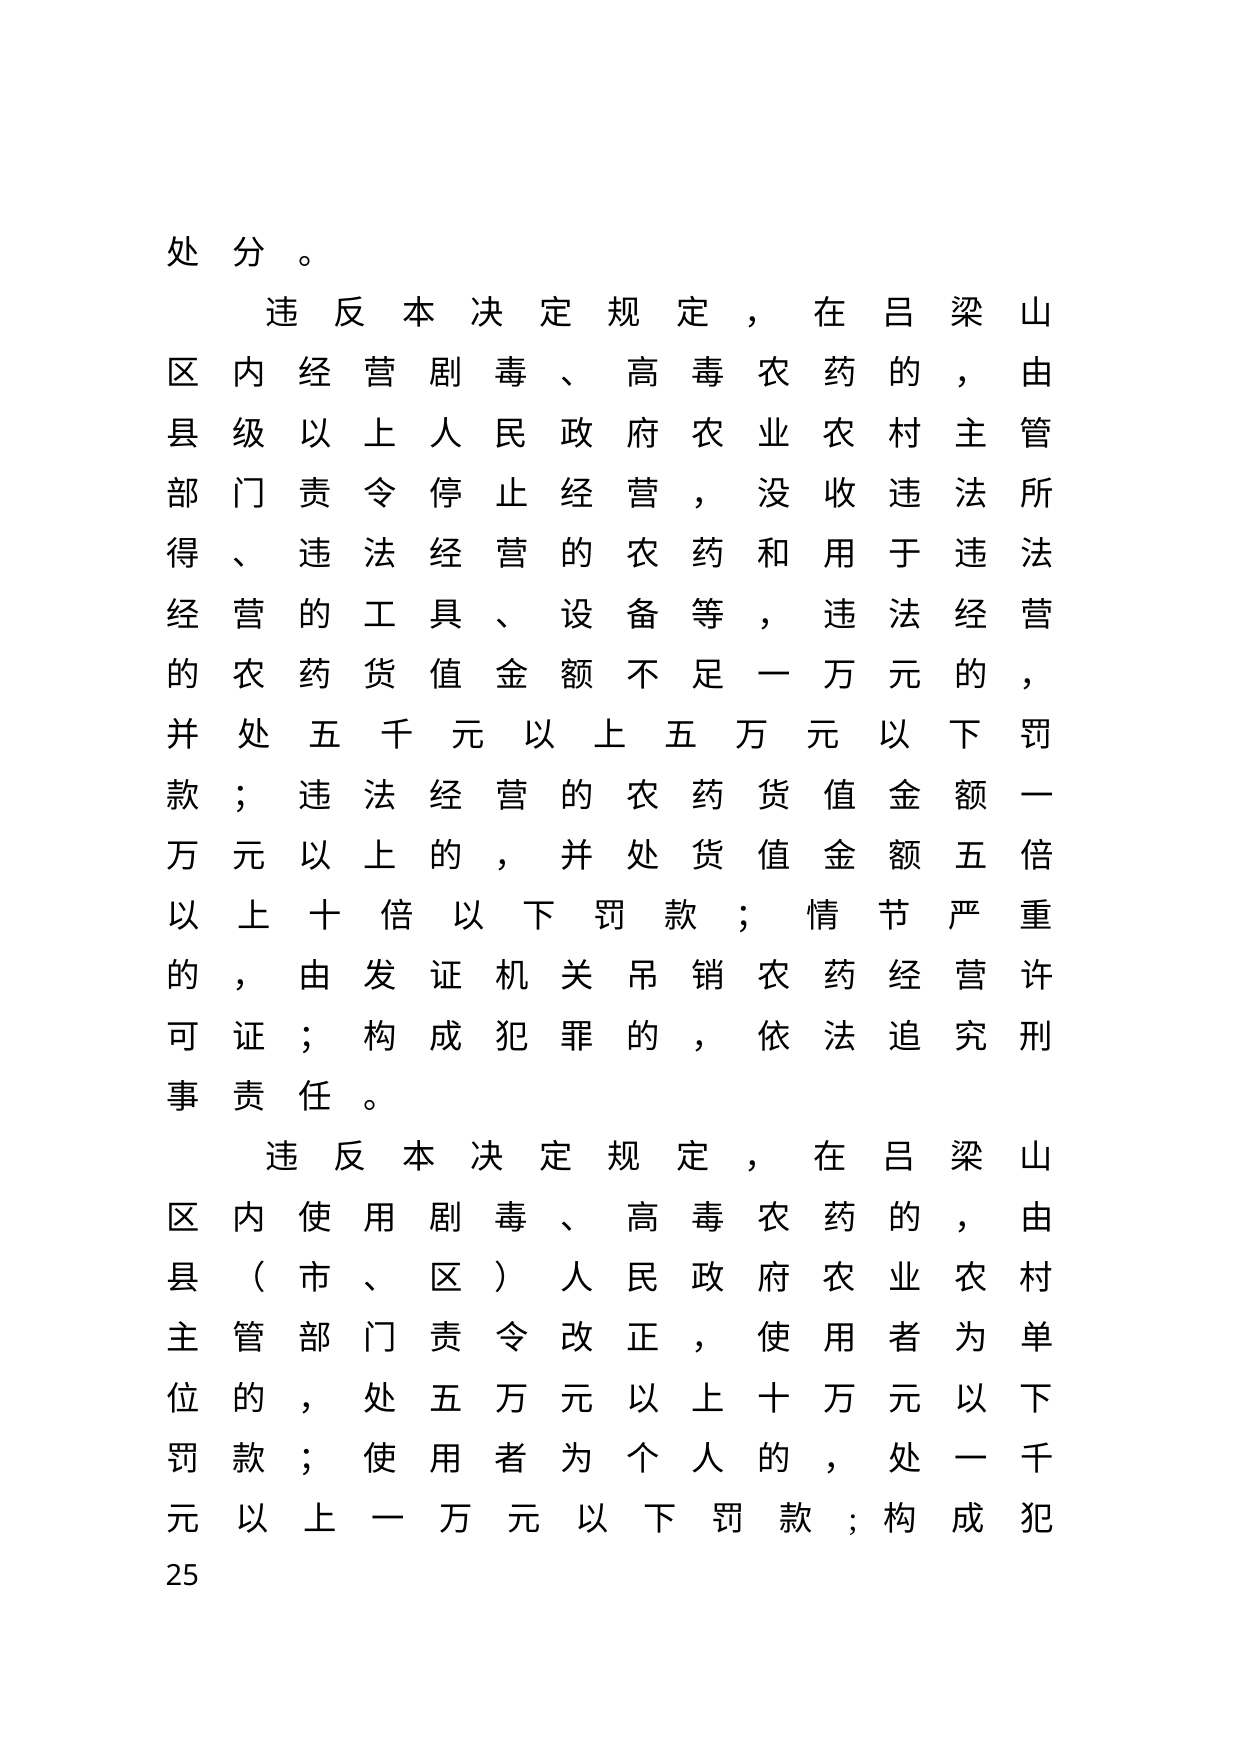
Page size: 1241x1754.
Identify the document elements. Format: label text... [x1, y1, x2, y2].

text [167, 219, 1085, 280]
text 违反本决定规定，在吕梁山区内经营剧毒、高毒农药的，由县级以上人民政府农业农村主管部门责令停止经营，没收违法所得、违法经营的农药和用于违法经营的工具、设备等，违法经营的农药货值金额不足一万元的，并处五千元以上五万元以下罚款；违法经营的农药货值金额一万元以上的，并处货值金额五倍以上十倍以下罚款；情节严重的，由发证机关吊销农药经营许可证；构成犯罪的，依法追究刑事责任。 [167, 280, 1085, 1124]
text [167, 1124, 1085, 1546]
